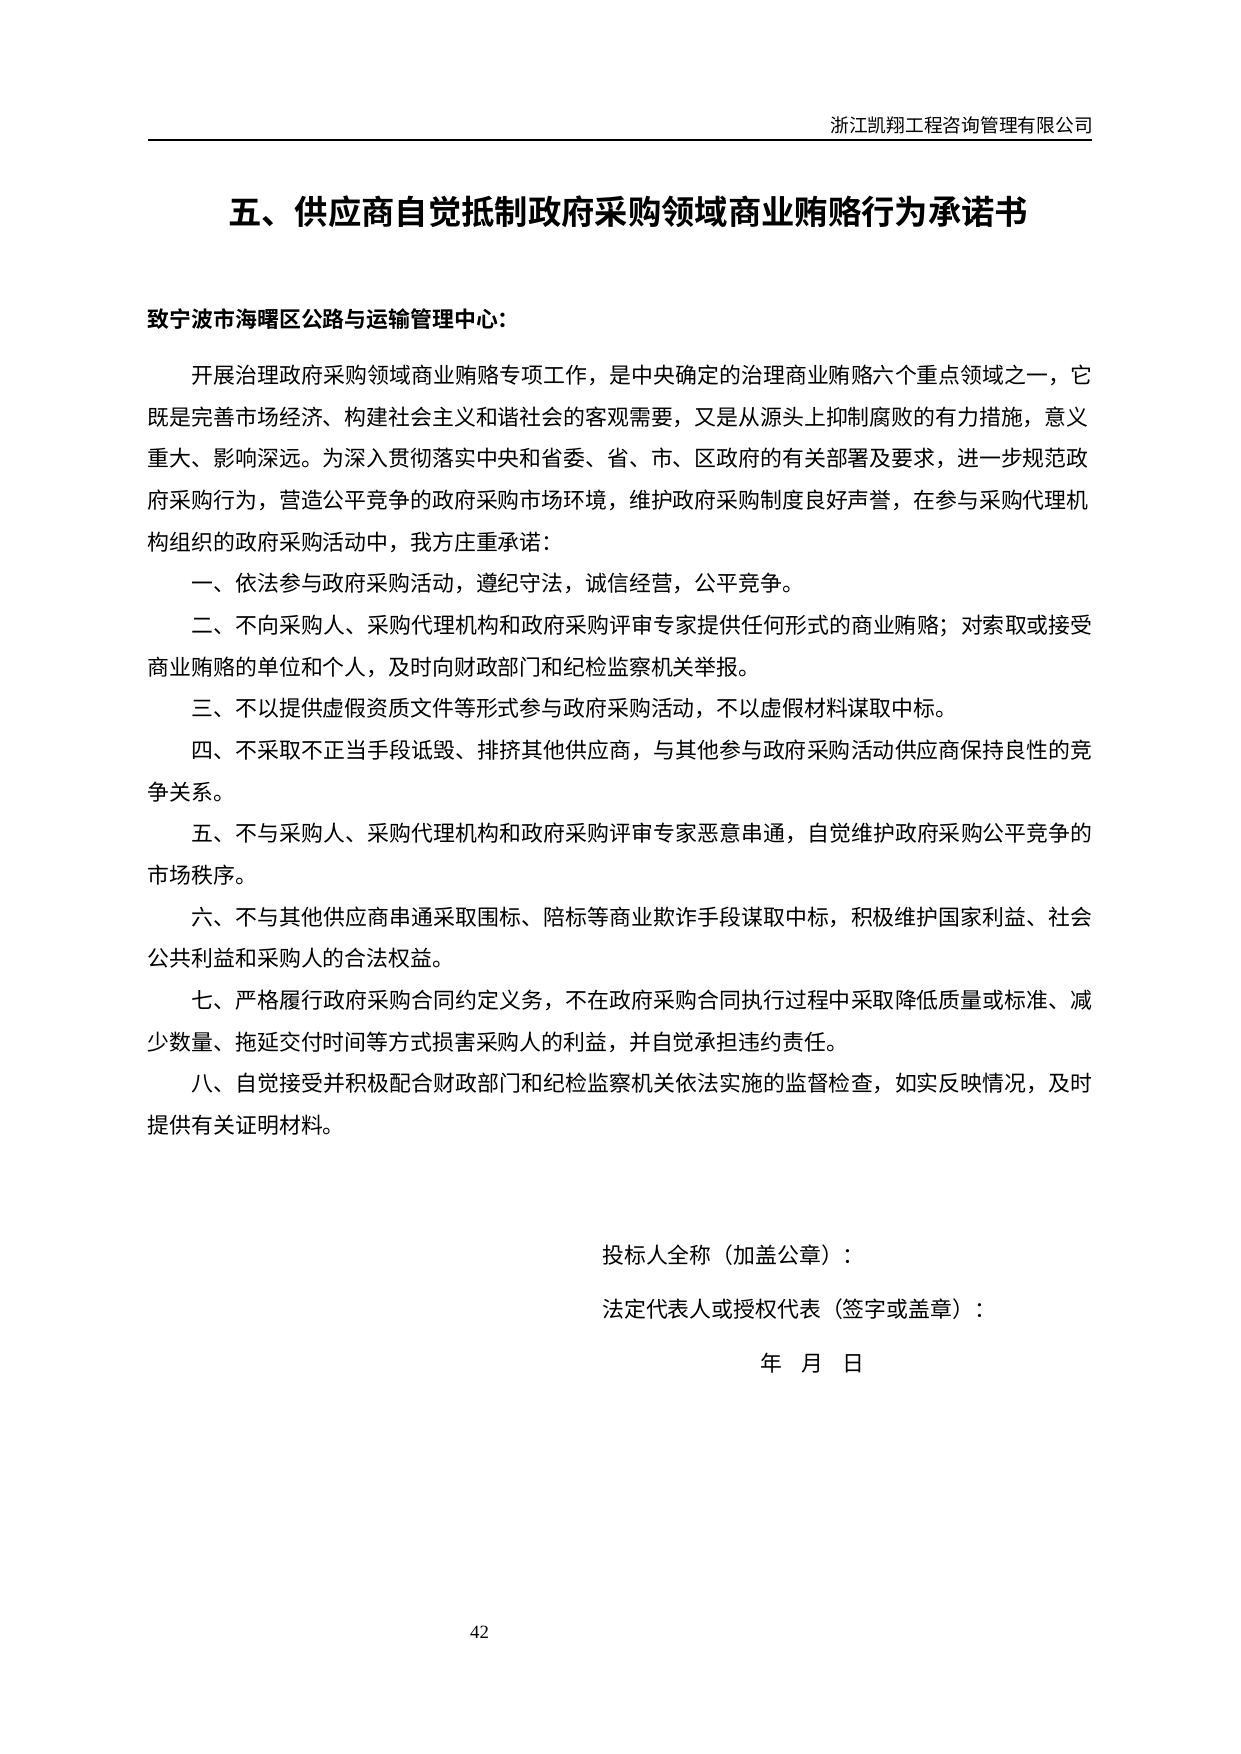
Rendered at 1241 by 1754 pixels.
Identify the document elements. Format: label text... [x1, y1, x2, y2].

text 致宁波市海曙区公路与运输管理中心： [148, 302, 1092, 334]
text 开展治理政府采购领域商业贿赂专项工作，是中央确定的治理商业贿赂六个重点领域之一，它既是完善市场经济、构建社会主义和谐社会的客观需要，又是从源头上抑制腐败的有力措施，意义重大、影响深远。为深入贯彻落实中央和省委、省、市、区政府的有关部署及要求，进一步规范政府采购行为，营造公平竞争的政府采购市场环境，维护政府采购制度良好声誉，在参与采购代理机构组织的政府采购活动中，我方庄重承诺： [148, 350, 1092, 558]
text 五、不与采购人、采购代理机构和政府采购评审专家恶意串通，自觉维护政府采购公平竞争的市场秩序。 [148, 808, 1092, 892]
text 法定代表人或授权代表（签字或盖章）： [148, 1292, 996, 1324]
text 六、不与其他供应商串通采取围标、陪标等商业欺诈手段谋取中标，积极维护国家利益、社会公共利益和采购人的合法权益。 [148, 892, 1092, 975]
text 年 月 日 [148, 1346, 864, 1377]
text 三、不以提供虚假资质文件等形式参与政府采购活动，不以虚假材料谋取中标。 [148, 683, 1092, 725]
text 七、严格履行政府采购合同约定义务，不在政府采购合同执行过程中采取降低质量或标准、减少数量、拖延交付时间等方式损害采购人的利益，并自觉承担违约责任。 [148, 975, 1092, 1058]
text 一、依法参与政府采购活动，遵纪守法，诚信经营，公平竞争。 [148, 558, 1092, 600]
text 二、不向采购人、采购代理机构和政府采购评审专家提供任何形式的商业贿赂；对索取或接受商业贿赂的单位和个人，及时向财政部门和纪检监察机关举报。 [148, 600, 1092, 683]
text 四、不采取不正当手段诋毁、排挤其他供应商，与其他参与政府采购活动供应商保持良性的竞争关系。 [148, 725, 1092, 808]
text 八、自觉接受并积极配合财政部门和纪检监察机关依法实施的监督检查，如实反映情况，及时提供有关证明材料。 [148, 1058, 1092, 1142]
text 投标人全称（加盖公章）： [148, 1238, 864, 1270]
text 五、供应商自觉抵制政府采购领域商业贿赂行为承诺书 [163, 185, 1092, 234]
